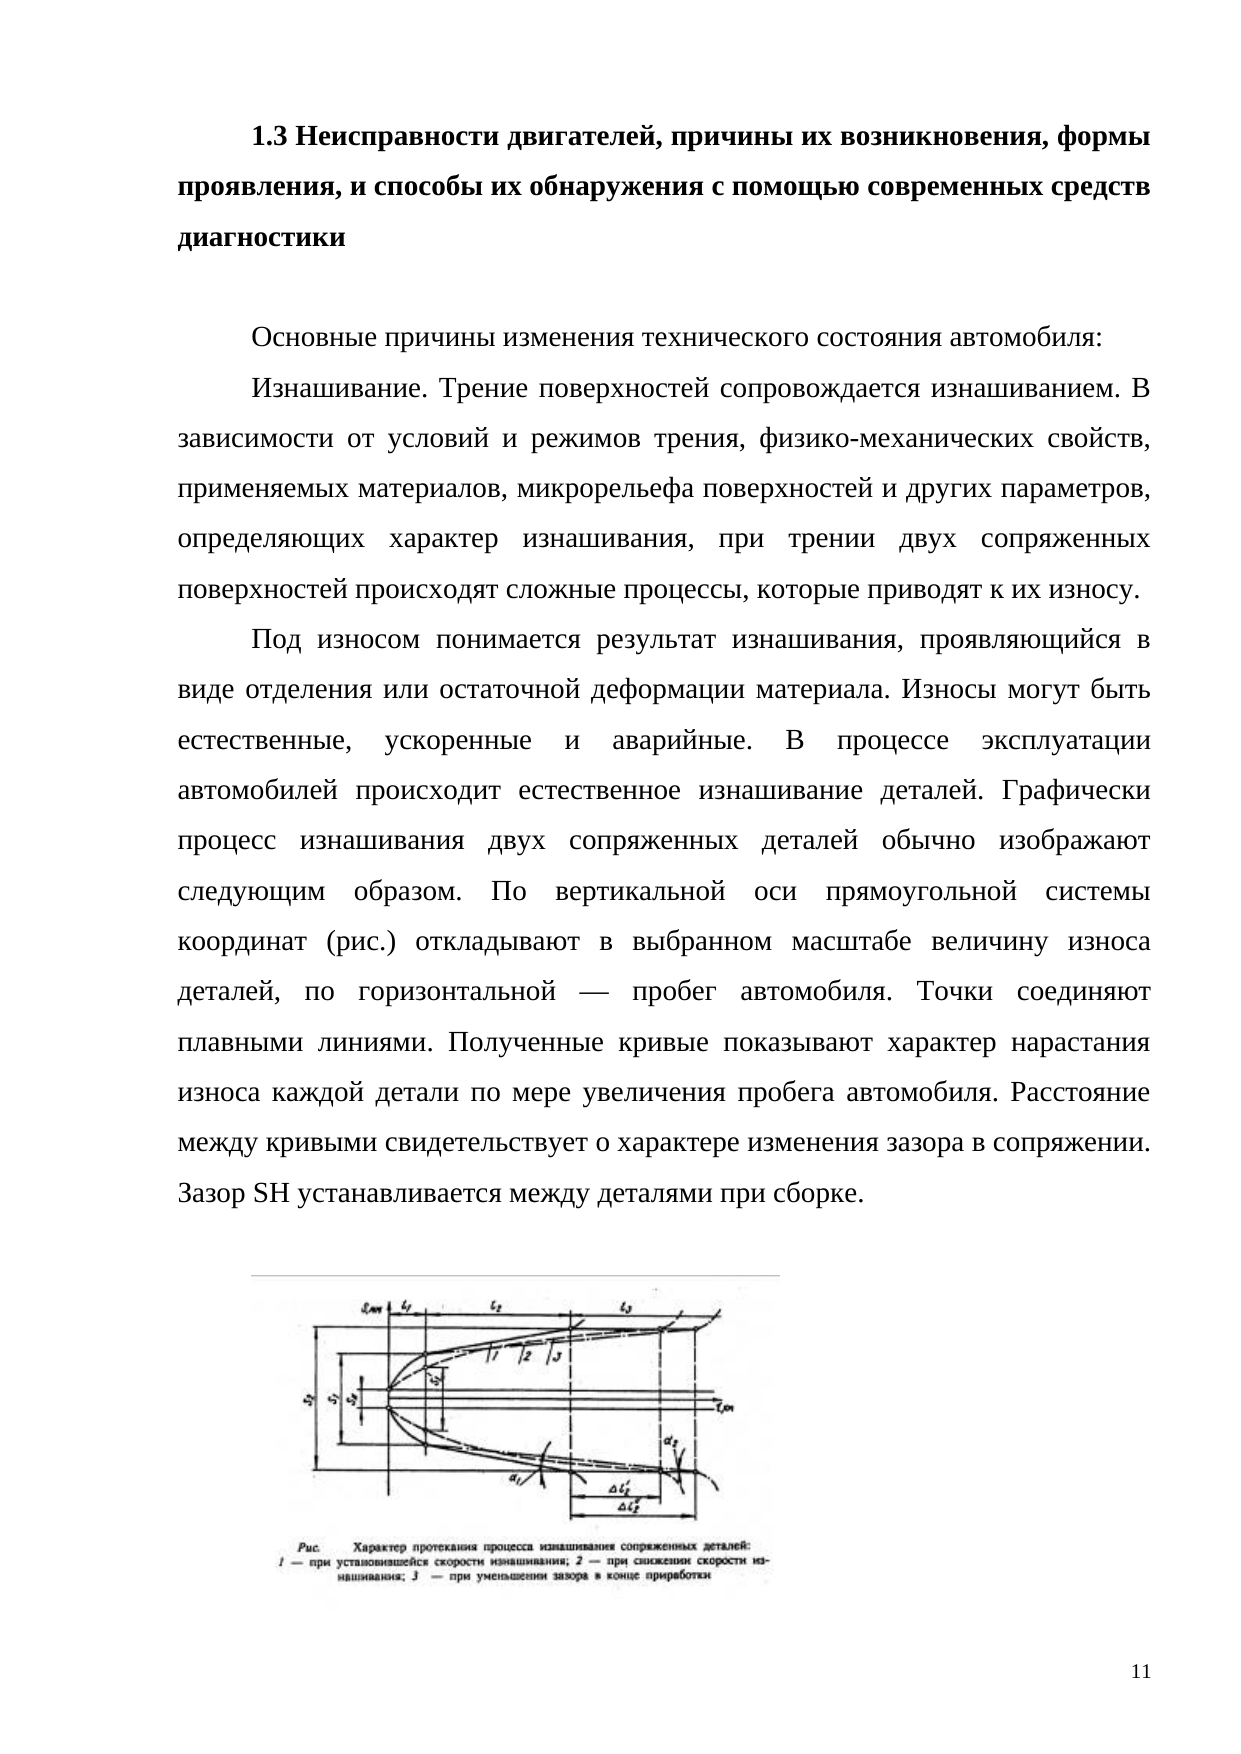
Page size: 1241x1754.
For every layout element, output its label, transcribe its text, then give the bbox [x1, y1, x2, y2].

text Изнашивание. Трение поверхностей сопровождается изнашиванием. В зависимости от условий и режимов трения, физико-механических свойств, применяемых материалов, микрорельефа поверхностей и других параметров, определяющих характер изнашивания, при трении двух сопряженных поверхностей происходят сложные процессы, которые приводят к их износу. [177, 370, 1152, 604]
picture [251, 1275, 780, 1613]
text Основные причины изменения технического состояния автомобиля: [177, 319, 1152, 353]
text Под износом понимается результат изнашивания, проявляющийся в виде отделения или остаточной деформации материала. Износы могут быть естественные, ускоренные и аварийные. В процессе эксплуатации автомобилей происходит естественное изнашивание деталей. Графически процесс изнашивания двух сопряженных деталей обычно изображают следующим образом. По вертикальной оси прямоугольной системы координат (рис.) откладывают в выбранном масштабе величину износа деталей, по горизонтальной — пробег автомобиля. Точки соединяют плавными линиями. Полученные кривые показывают характер нарастания износа каждой детали по мере увеличения пробега автомобиля. Расстояние между кривыми свидетельствует о характере изменения зазора в сопряжении. Зазор SH устанавливается между деталями при сборке. [177, 621, 1152, 1208]
text 1.3 Неисправности двигателей, причины их возникновения, формы проявления, и способы их обнаружения с помощью современных средств диагностики [177, 118, 1152, 252]
